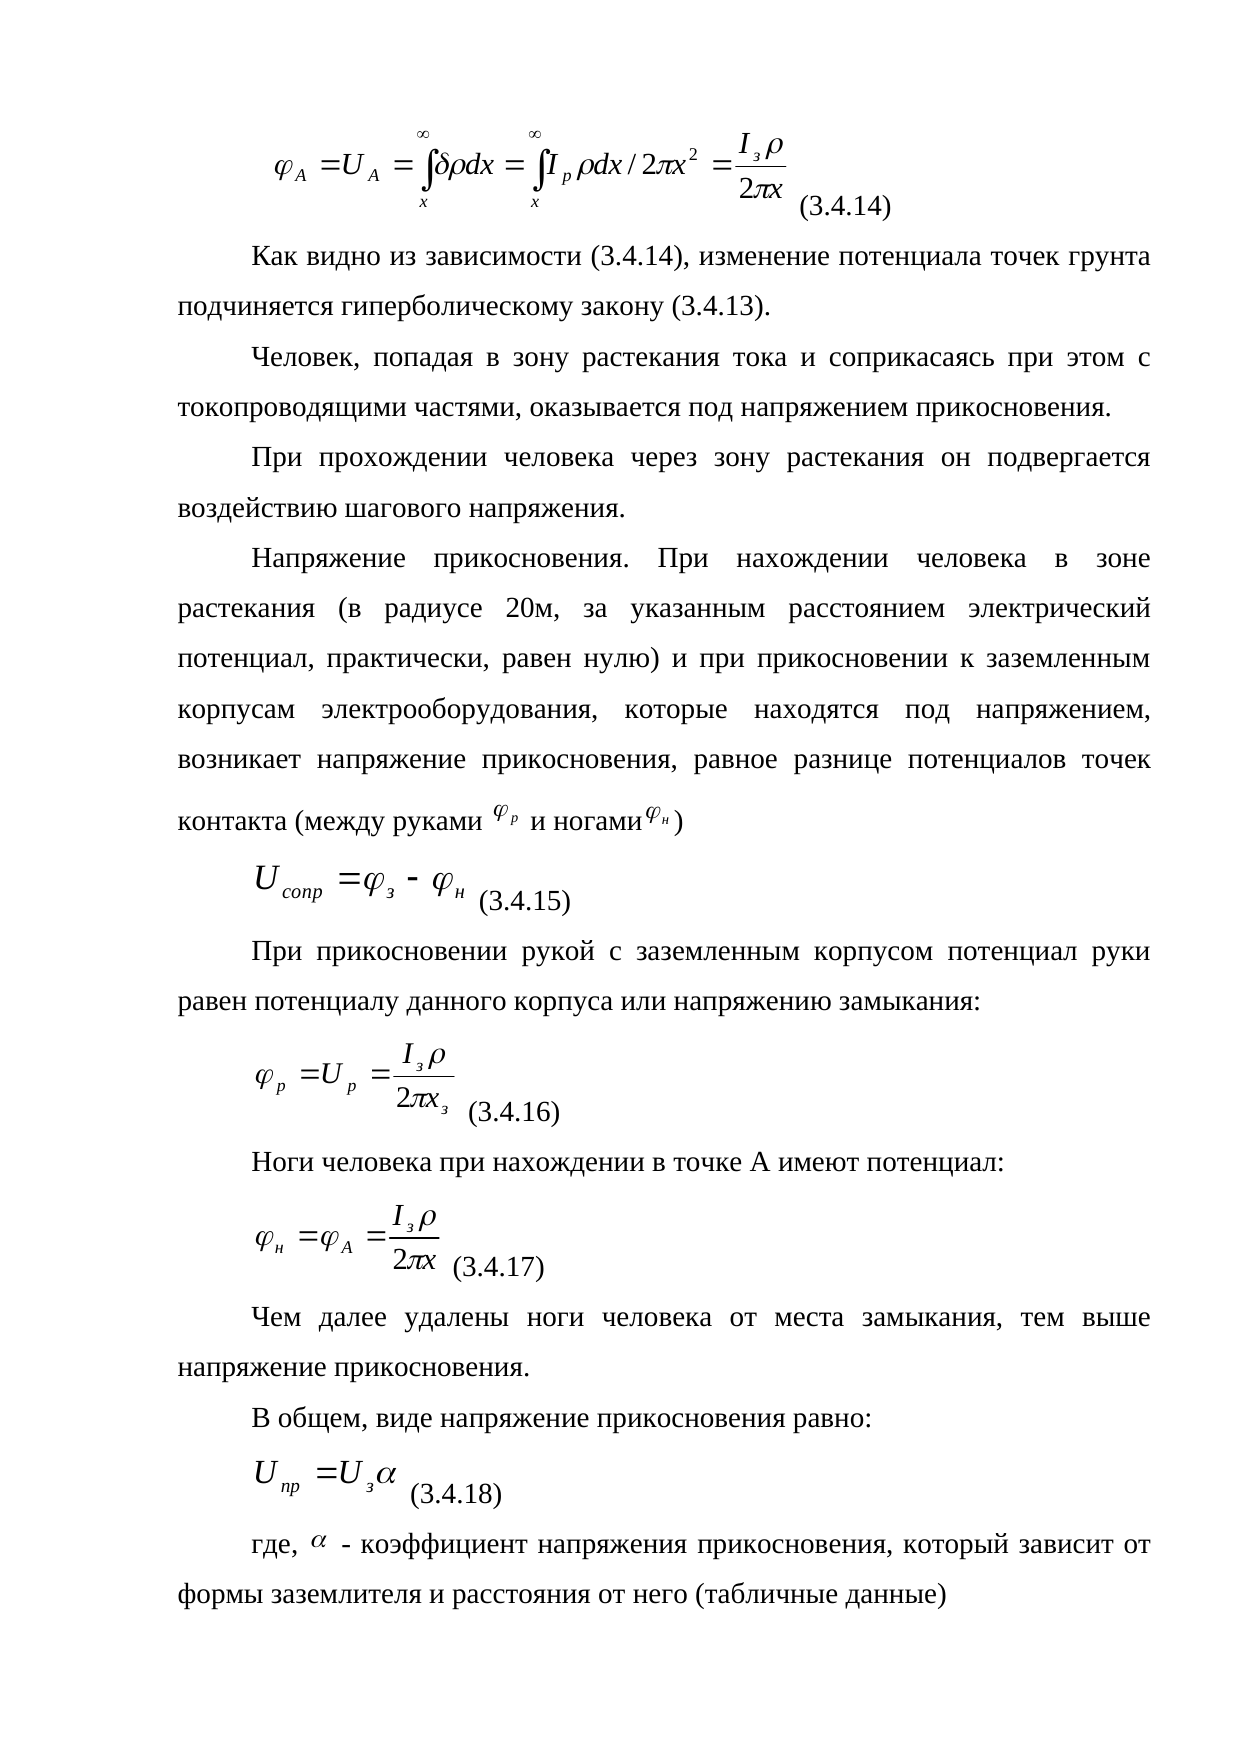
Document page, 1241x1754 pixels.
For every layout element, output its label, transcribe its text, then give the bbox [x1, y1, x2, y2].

text (3.4.17) [177, 1195, 1152, 1282]
text При прохождении человека через зону растекания он подвергается воздействию шагового напряжения. [177, 439, 1152, 523]
text Напряжение прикосновения. При нахождении человека в зоне растекания (в радиусе 20м, за указанным расстоянием электрический потенциал, практически, равен нулю) и при прикосновении к заземленным корпусам электрооборудования, которые находятся под напряжением, возникает напряжение прикосновения, равное разнице потенциалов точек контакта (между руками и ногами) [177, 540, 1152, 837]
text Как видно из зависимости (3.4.14), изменение потенциала точек грунта подчиняется гиперболическому закону (3.4.13). [177, 238, 1152, 322]
text При прикосновении рукой с заземленным корпусом потенциал руки равен потенциалу данного корпуса или напряжению замыкания: [177, 933, 1152, 1017]
text (3.4.14) [177, 118, 1152, 221]
text (3.4.18) [177, 1450, 1152, 1509]
text В общем, виде напряжение прикосновения равно: [177, 1400, 1152, 1433]
text (3.4.15) [177, 854, 1152, 916]
text (3.4.16) [177, 1034, 1152, 1128]
text Чем далее удалены ноги человека от места замыкания, тем выше напряжение прикосновения. [177, 1299, 1152, 1383]
text Человек, попадая в зону растекания тока и соприкасаясь при этом с токопроводящими частями, оказывается под напряжением прикосновения. [177, 339, 1152, 423]
text где, - коэффициент напряжения прикосновения, который зависит от формы заземлителя и расстояния от него (табличные данные) [177, 1526, 1152, 1610]
text Ноги человека при нахождении в точке А имеют потенциал: [177, 1144, 1152, 1178]
